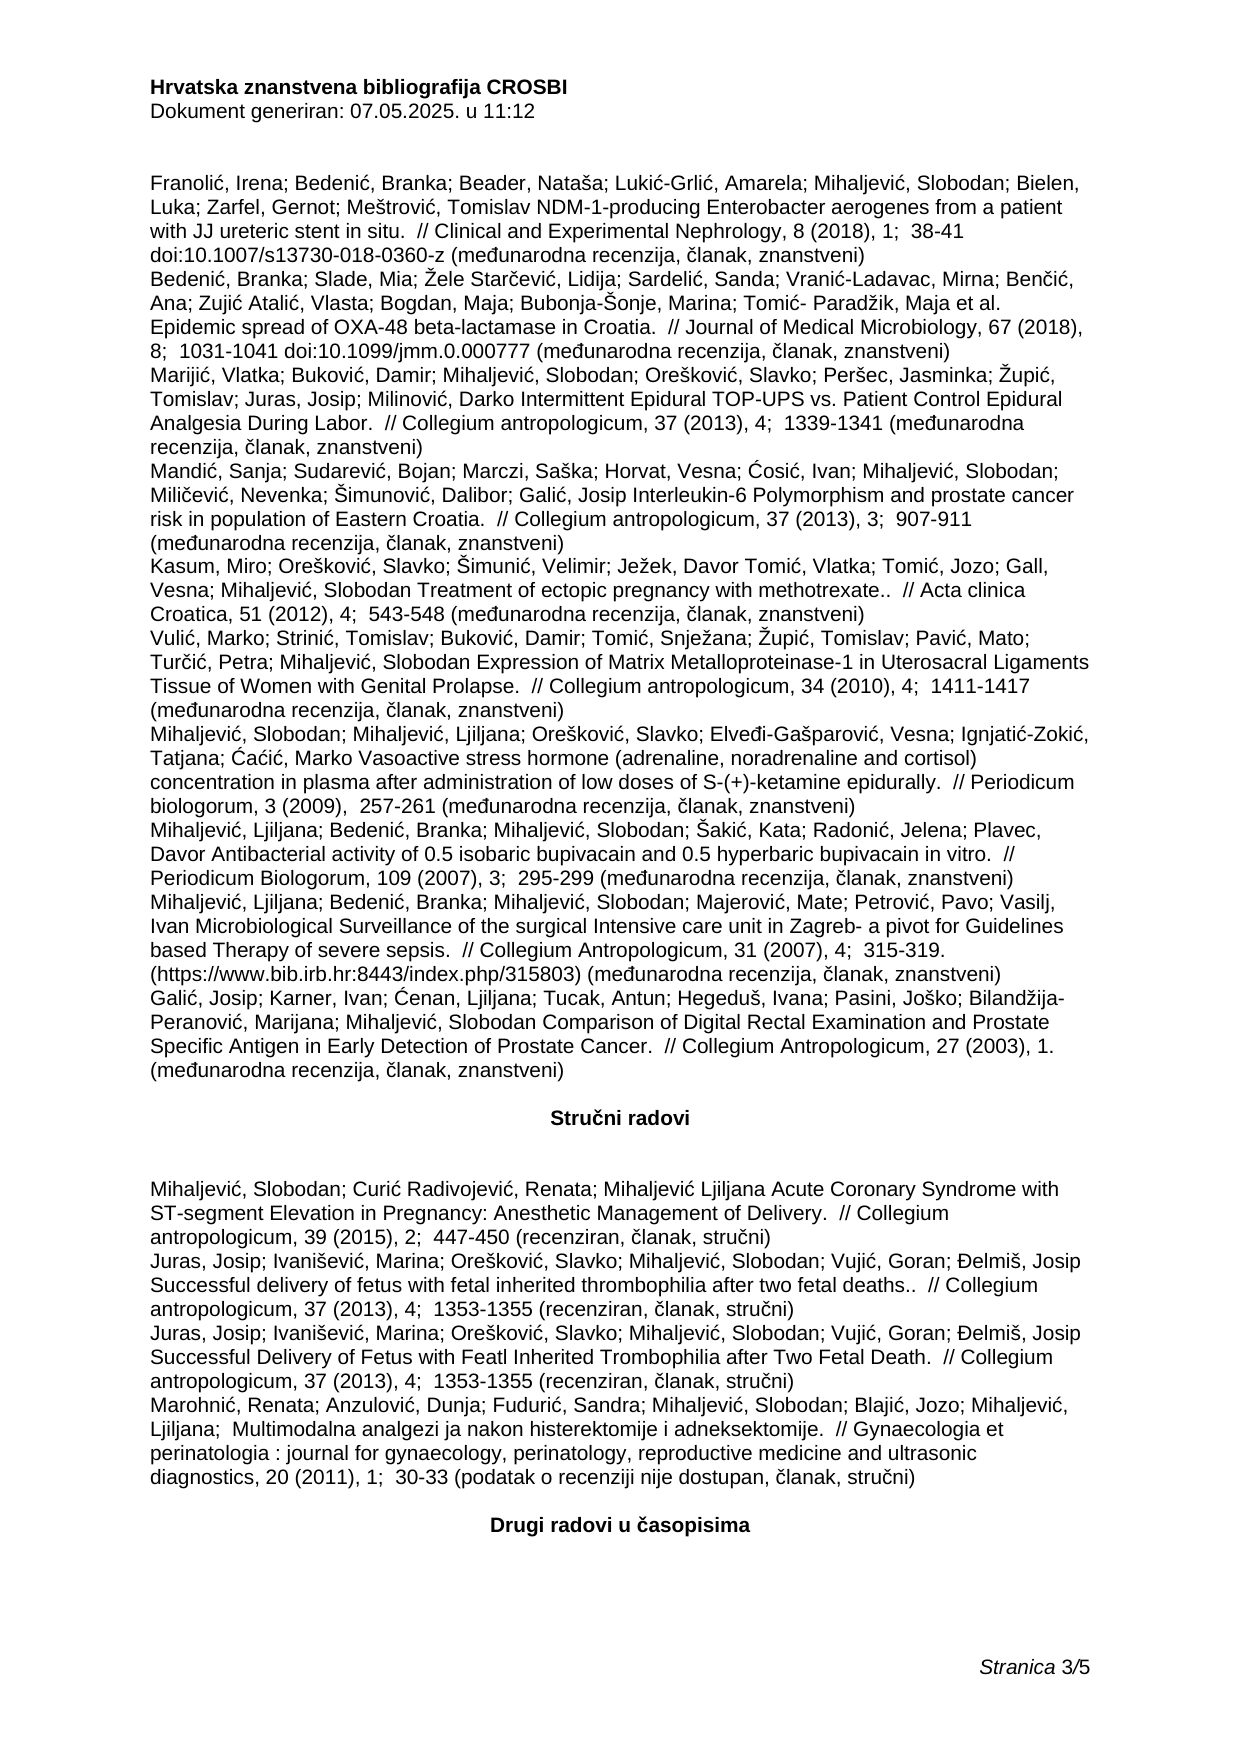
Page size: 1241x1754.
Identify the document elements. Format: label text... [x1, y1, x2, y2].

text Vulić, Marko; Strinić, Tomislav; Buković, Damir; Tomić, Snježana; Župić, Tomislav; Pavić, Mato; Turčić, Petra; Mihaljević, Slobodan [150, 626, 1090, 722]
text Juras, Josip; Ivanišević, Marina; Orešković, Slavko; Mihaljević, Slobodan; Vujić, Goran; Đelmiš, Josip [150, 1321, 1090, 1393]
text Mihaljević, Slobodan; Curić Radivojević, Renata; Mihaljević Ljiljana [150, 1177, 1090, 1249]
text Franolić, Irena; Bedenić, Branka; Beader, Nataša; Lukić-Grlić, Amarela; Mihaljević, Slobodan; Bielen, Luka; Zarfel, Gernot; Meštrović, Tomislav [150, 171, 1090, 267]
text Mihaljević, Ljiljana; Bedenić, Branka; Mihaljević, Slobodan; Majerović, Mate; Petrović, Pavo; Vasilj, Ivan [150, 890, 1090, 986]
text Galić, Josip; Karner, Ivan; Ćenan, Ljiljana; Tucak, Antun; Hegeduš, Ivana; Pasini, Joško; Bilandžija-Peranović, Marijana; Mihaljević, Slobodan [150, 986, 1090, 1081]
subtitle Stručni radovi [150, 1105, 1090, 1129]
text Mandić, Sanja; Sudarević, Bojan; Marczi, Saška; Horvat, Vesna; Ćosić, Ivan; Mihaljević, Slobodan; Miličević, Nevenka; Šimunović, Dalibor; Galić, Josip [150, 458, 1090, 554]
text Marohnić, Renata; Anzulović, Dunja; Fudurić, Sandra; Mihaljević, Slobodan; Blajić, Jozo; Mihaljević, Ljiljana; [150, 1393, 1090, 1489]
text Kasum, Miro; Orešković, Slavko; Šimunić, Velimir; Ježek, Davor Tomić, Vlatka; Tomić, Jozo; Gall, Vesna; Mihaljević, Slobodan [150, 554, 1090, 626]
text Marijić, Vlatka; Buković, Damir; Mihaljević, Slobodan; Orešković, Slavko; Peršec, Jasminka; Župić, Tomislav; Juras, Josip; Milinović, Darko [150, 363, 1090, 458]
text Mihaljević, Ljiljana; Bedenić, Branka; Mihaljević, Slobodan; Šakić, Kata; Radonić, Jelena; Plavec, Davor [150, 818, 1090, 890]
text Bedenić, Branka; Slade, Mia; Žele Starčević, Lidija; Sardelić, Sanda; Vranić-Ladavac, Mirna; Benčić, Ana; Zujić Atalić, Vlasta; Bogdan, Maja; Bubonja-Šonje, Marina; Tomić- Paradžik, Maja et al. [150, 267, 1090, 363]
text Mihaljević, Slobodan; Mihaljević, Ljiljana; Orešković, Slavko; Elveđi-Gašparović, Vesna; Ignjatić-Zokić, Tatjana; Ćaćić, Marko [150, 722, 1090, 818]
subtitle Drugi radovi u časopisima [150, 1513, 1090, 1537]
text Juras, Josip; Ivanišević, Marina; Orešković, Slavko; Mihaljević, Slobodan; Vujić, Goran; Đelmiš, Josip [150, 1249, 1090, 1321]
